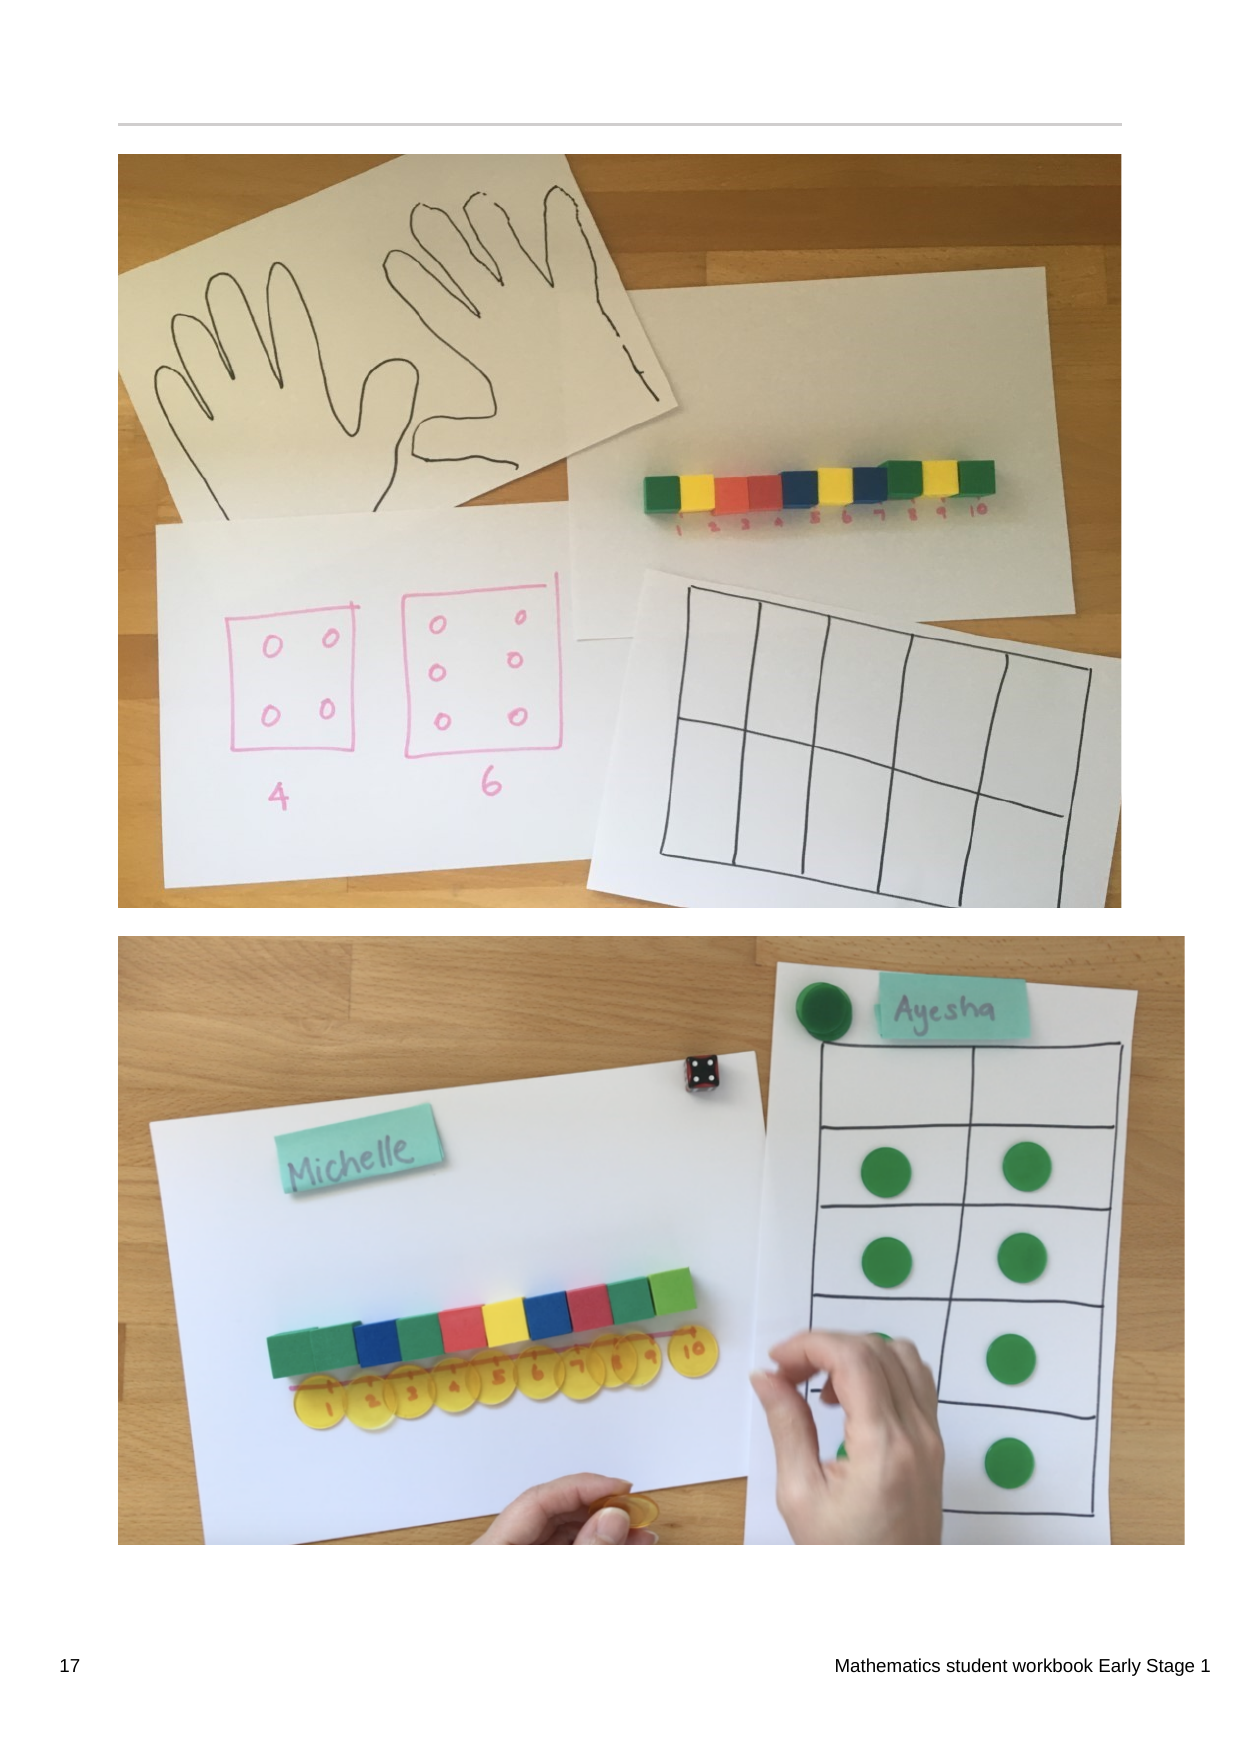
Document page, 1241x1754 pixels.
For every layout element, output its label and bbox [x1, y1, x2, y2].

picture [118, 936, 1185, 1545]
picture [118, 154, 1122, 908]
